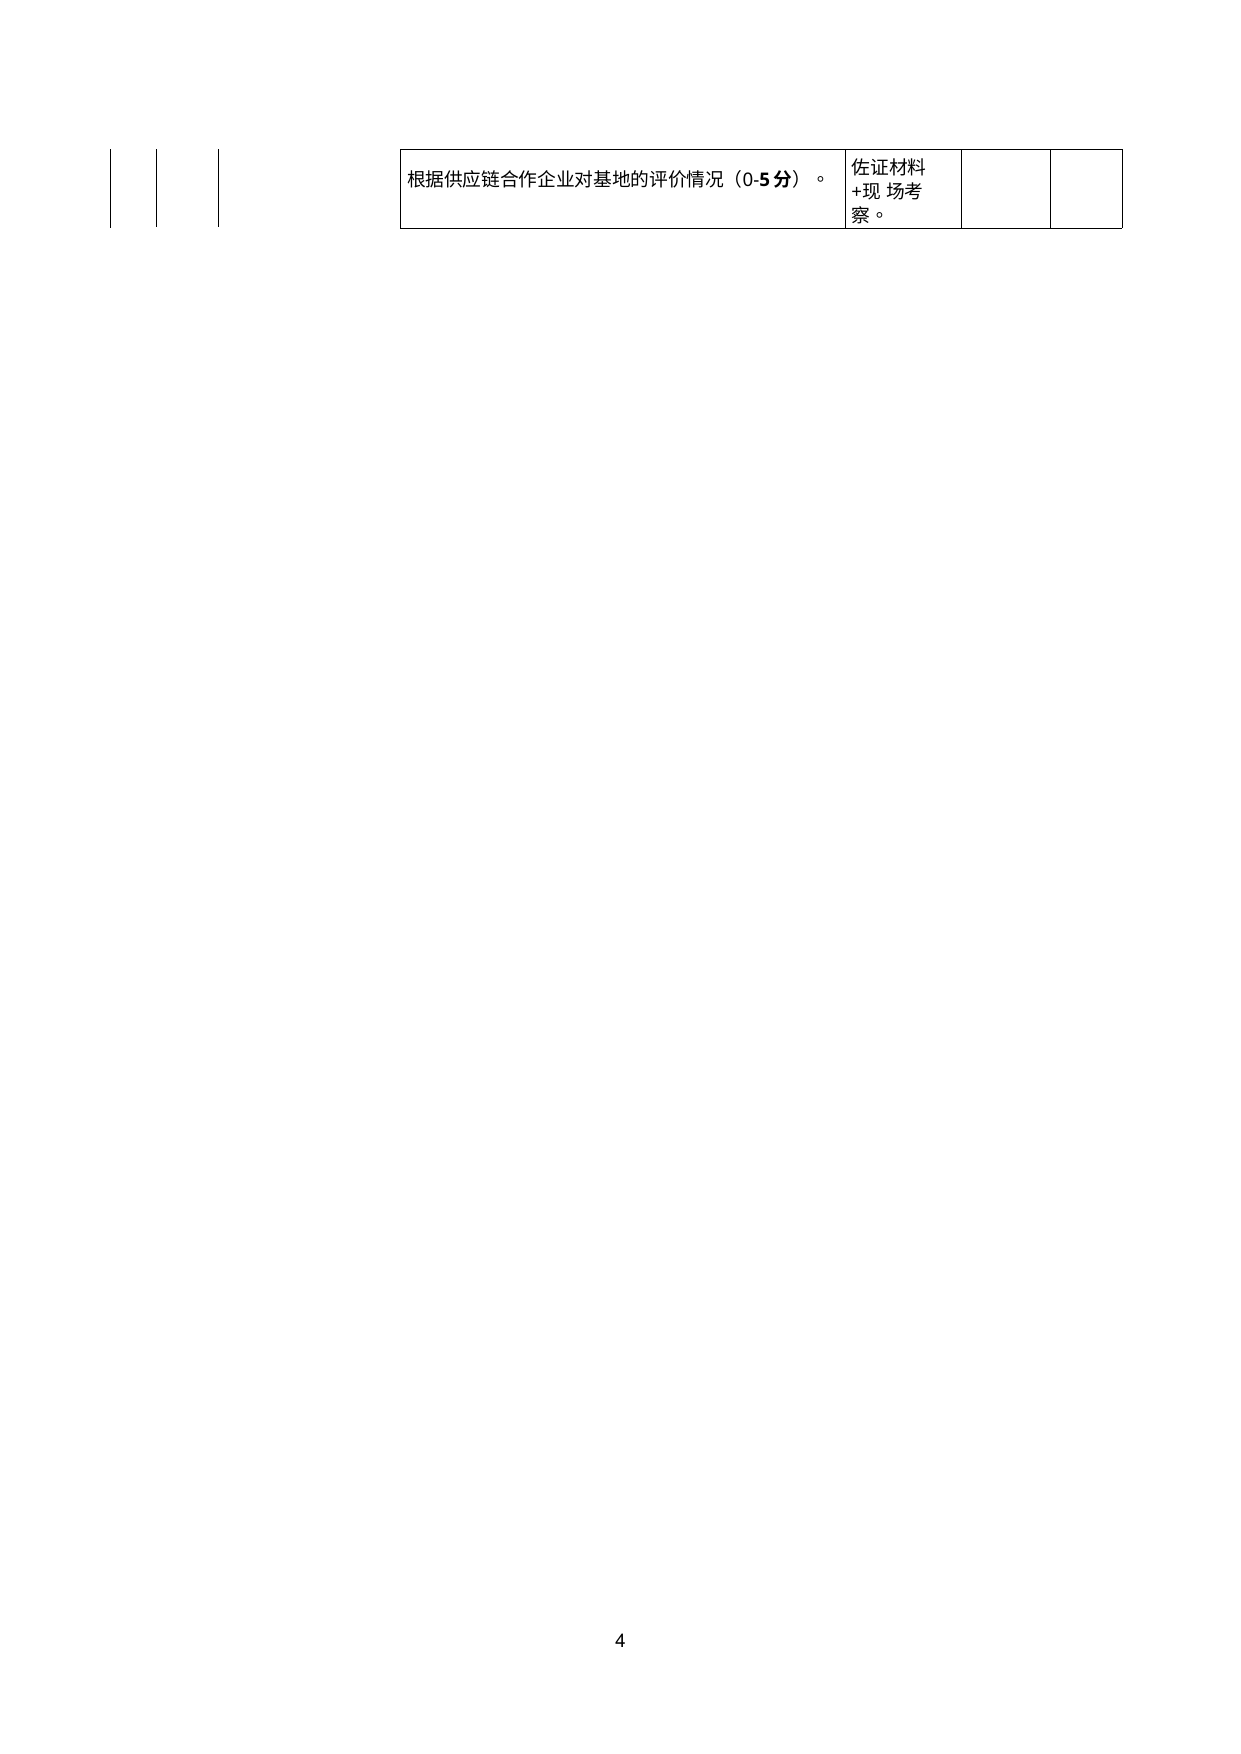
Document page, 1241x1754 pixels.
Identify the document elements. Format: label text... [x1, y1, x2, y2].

table_cell [962, 150, 1050, 228]
table_cell 佐证材料+现 场考察。 [846, 150, 961, 228]
table_cell 根据供应链合作企业对基地的评价情况（0-5分）。 [401, 150, 845, 228]
table_cell [1051, 150, 1122, 228]
